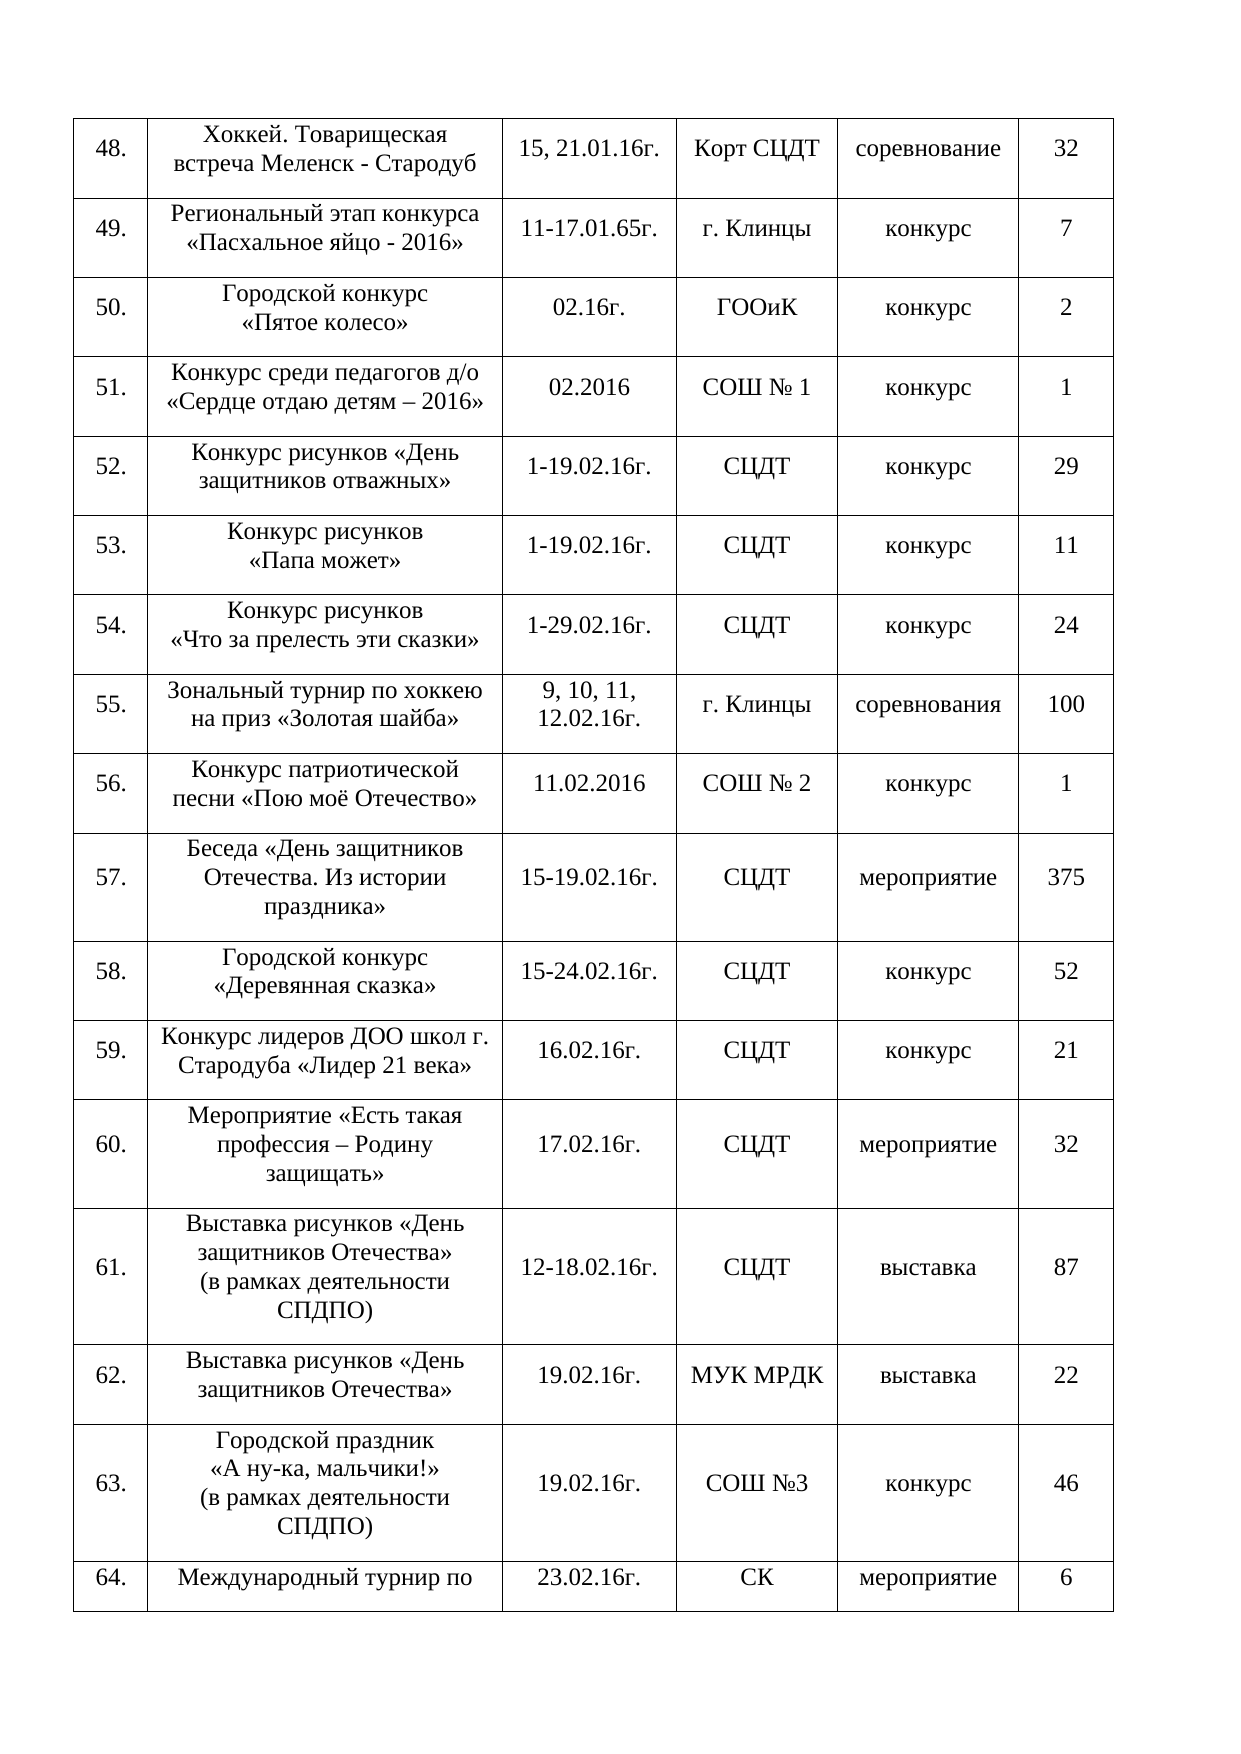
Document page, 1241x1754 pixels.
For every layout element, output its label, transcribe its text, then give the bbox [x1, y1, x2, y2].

table_cell 02.16г. [503, 278, 676, 356]
table_cell 15, 21.01.16г. [503, 119, 676, 197]
table_cell конкурс [838, 595, 1018, 674]
table_cell 60. [74, 1100, 147, 1207]
table_cell Корт СЦДТ [677, 119, 837, 197]
table_cell 32 [1019, 119, 1113, 197]
table_cell 2 [1019, 278, 1113, 356]
table_cell 7 [1019, 199, 1113, 277]
table_cell Конкурс среди педагогов д/о «Сердце отдаю детям – 2016» [148, 357, 502, 436]
table_cell 9, 10, 11, 12.02.16г. [503, 675, 676, 753]
table_cell конкурс [838, 754, 1018, 832]
table_cell 63. [74, 1425, 147, 1561]
table_cell 19.02.16г. [503, 1345, 676, 1424]
table_cell 1-19.02.16г. [503, 437, 676, 515]
table_cell 29 [1019, 437, 1113, 515]
table_cell СОШ № 2 [677, 754, 837, 832]
table_cell СЦДТ [677, 1021, 837, 1099]
table_cell 11.02.2016 [503, 754, 676, 832]
table_cell выставка [838, 1209, 1018, 1344]
table_cell 15-24.02.16г. [503, 942, 676, 1020]
table_cell 100 [1019, 675, 1113, 753]
table_cell Выставка рисунков «День защитников Отечества» (в рамках деятельности СПДПО) [148, 1209, 502, 1344]
table_cell мероприятие [838, 1100, 1018, 1207]
table_cell СОШ № 1 [677, 357, 837, 436]
table_cell 58. [74, 942, 147, 1020]
table_cell Конкурс рисунков «День защитников отважных» [148, 437, 502, 515]
table_cell 87 [1019, 1209, 1113, 1344]
table_cell соревнования [838, 675, 1018, 753]
table_cell СЦДТ [677, 437, 837, 515]
table_cell Мероприятие «Есть такая профессия – Родину защищать» [148, 1100, 502, 1207]
table_cell 64. [74, 1562, 147, 1611]
table_cell Конкурс рисунков «Что за прелесть эти сказки» [148, 595, 502, 674]
table_cell 11-17.01.65г. [503, 199, 676, 277]
table_cell 22 [1019, 1345, 1113, 1424]
table_cell Зональный турнир по хоккею на приз «Золотая шайба» [148, 675, 502, 753]
table_cell 1 [1019, 357, 1113, 436]
table_cell 23.02.16г. [503, 1562, 676, 1611]
table_cell СЦДТ [677, 834, 837, 941]
table_cell 19.02.16г. [503, 1425, 676, 1561]
table_cell мероприятие [838, 1562, 1018, 1611]
table_cell 57. [74, 834, 147, 941]
table_cell Региональный этап конкурса «Пасхальное яйцо - 2016» [148, 199, 502, 277]
table_cell Беседа «День защитников Отечества. Из истории праздника» [148, 834, 502, 941]
table_cell 32 [1019, 1100, 1113, 1207]
table_cell СК «Стародуб» [677, 1562, 837, 1611]
table_cell конкурс [838, 357, 1018, 436]
table_cell мероприятие [838, 834, 1018, 941]
table_cell 59. [74, 1021, 147, 1099]
table_cell 52. [74, 437, 147, 515]
table_cell 11 [1019, 516, 1113, 594]
table_cell конкурс [838, 278, 1018, 356]
table_cell конкурс [838, 1425, 1018, 1561]
table_cell 21 [1019, 1021, 1113, 1099]
table_cell Городской праздник «А ну-ка, мальчики!» (в рамках деятельности СПДПО) [148, 1425, 502, 1561]
table_cell 56. [74, 754, 147, 832]
table_cell соревнование [838, 119, 1018, 197]
table_cell 1 [1019, 754, 1113, 832]
table_cell Конкурс лидеров ДОО школ г. Стародуба «Лидер 21 века» [148, 1021, 502, 1099]
table_cell 02.2016 [503, 357, 676, 436]
table_cell СЦДТ [677, 942, 837, 1020]
table_cell 49. [74, 199, 147, 277]
table_cell ГООиК [677, 278, 837, 356]
table_cell Городской конкурс «Деревянная сказка» [148, 942, 502, 1020]
table_cell 1-29.02.16г. [503, 595, 676, 674]
table_cell 55. [74, 675, 147, 753]
table_cell 375 [1019, 834, 1113, 941]
table_cell СЦДТ [677, 1100, 837, 1207]
table_cell 62. [74, 1345, 147, 1424]
table_cell Хоккей. Товарищеская встреча Меленск - Стародуб [148, 119, 502, 197]
table_cell 52 [1019, 942, 1113, 1020]
table_cell 6 [1019, 1562, 1113, 1611]
table_cell 51. [74, 357, 147, 436]
table_cell 48. [74, 119, 147, 197]
table_cell СЦДТ [677, 1209, 837, 1344]
table_cell 1-19.02.16г. [503, 516, 676, 594]
table_cell Городской конкурс «Пятое колесо» [148, 278, 502, 356]
table_cell 24 [1019, 595, 1113, 674]
table_cell 54. [74, 595, 147, 674]
table_cell СОШ №3 [677, 1425, 837, 1561]
table_cell конкурс [838, 942, 1018, 1020]
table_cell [148, 1562, 502, 1611]
table_cell Конкурс патриотической песни «Пою моё Отечество» [148, 754, 502, 832]
table_cell 61. [74, 1209, 147, 1344]
table_cell 50. [74, 278, 147, 356]
table_cell конкурс [838, 1021, 1018, 1099]
table_cell конкурс [838, 516, 1018, 594]
table_cell 16.02.16г. [503, 1021, 676, 1099]
table_cell Выставка рисунков «День защитников Отечества» [148, 1345, 502, 1424]
table_cell СЦДТ [677, 516, 837, 594]
table_cell конкурс [838, 437, 1018, 515]
table_cell выставка [838, 1345, 1018, 1424]
table_cell 12-18.02.16г. [503, 1209, 676, 1344]
table_cell МУК МРДК [677, 1345, 837, 1424]
table_cell СЦДТ [677, 595, 837, 674]
table_cell 46 [1019, 1425, 1113, 1561]
table_cell г. Клинцы [677, 675, 837, 753]
table_cell 15-19.02.16г. [503, 834, 676, 941]
table_cell 53. [74, 516, 147, 594]
table_cell Конкурс рисунков «Папа может» [148, 516, 502, 594]
table_cell конкурс [838, 199, 1018, 277]
table_cell 17.02.16г. [503, 1100, 676, 1207]
table_cell г. Клинцы [677, 199, 837, 277]
